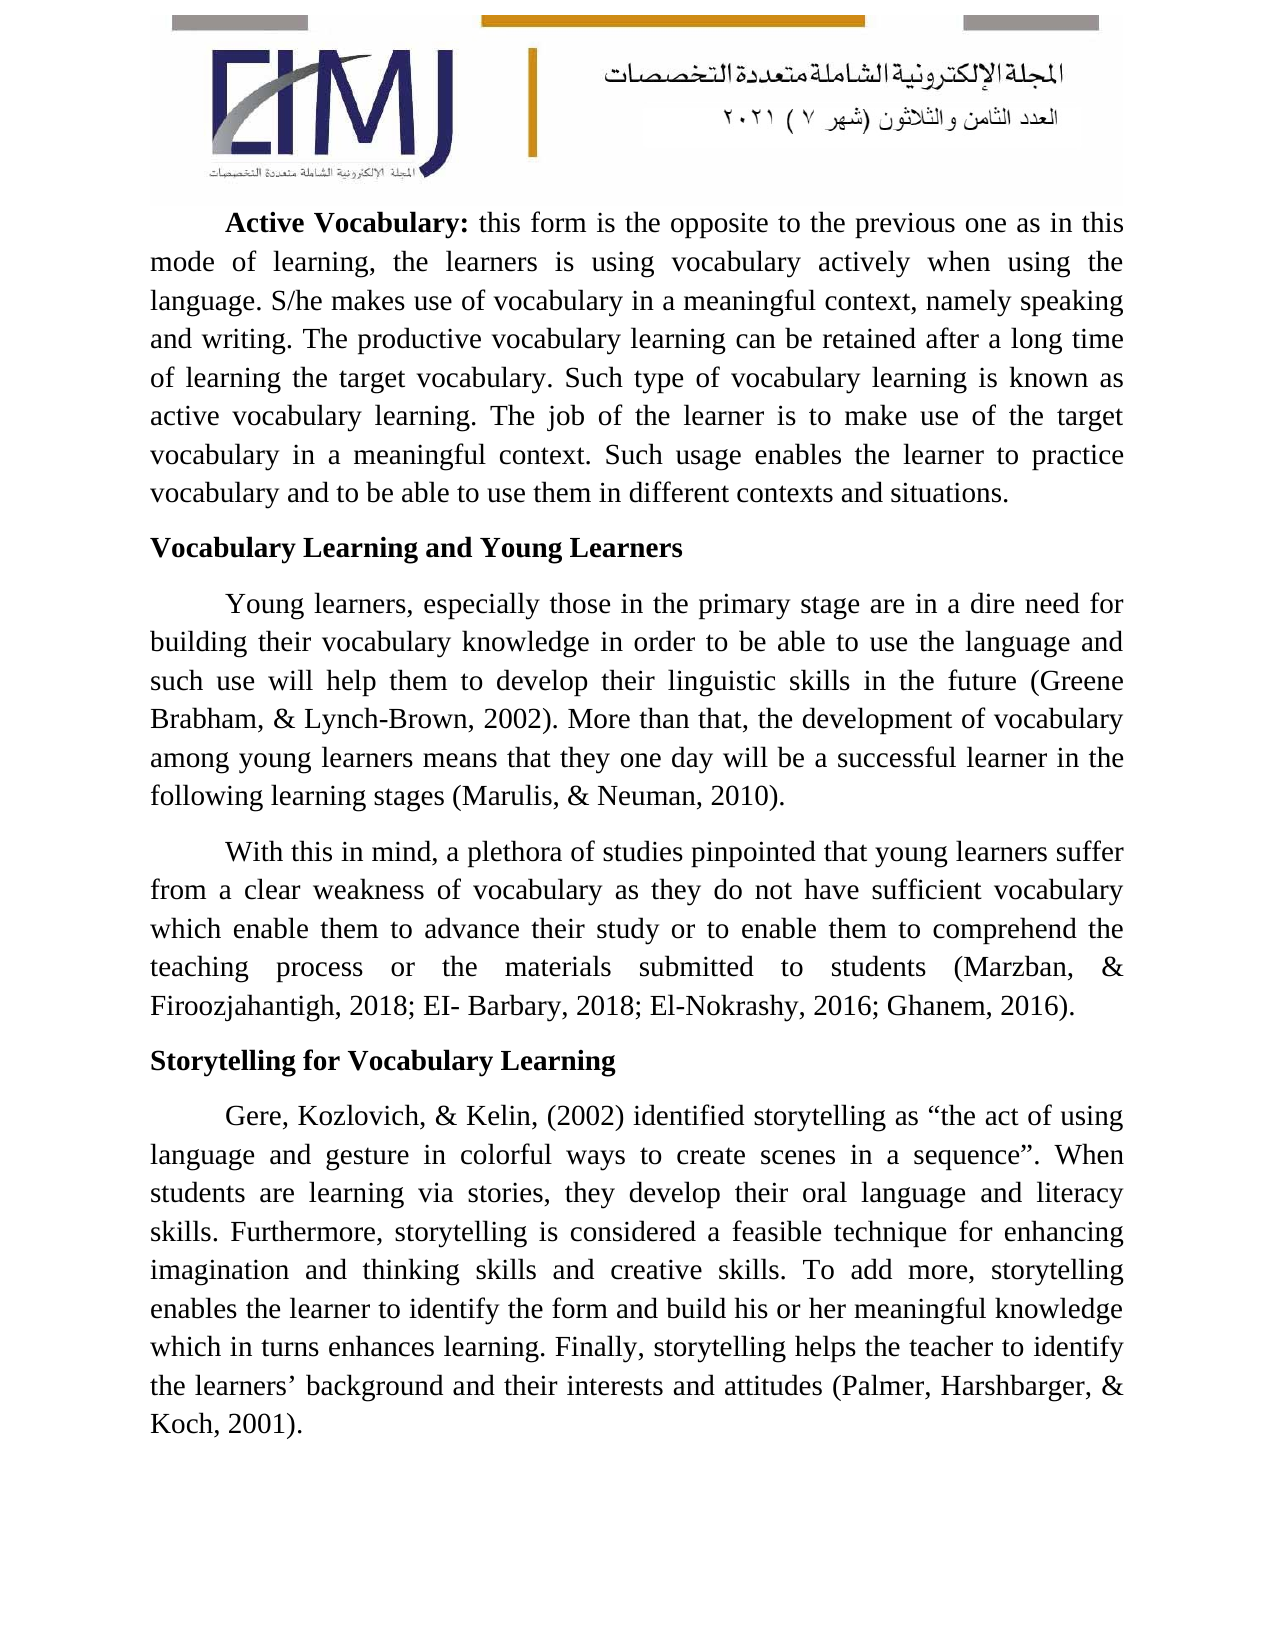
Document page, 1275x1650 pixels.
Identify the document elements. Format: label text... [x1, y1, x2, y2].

text Storytelling for Vocabulary Learning [150, 1043, 1125, 1077]
picture [150, 15, 1124, 206]
text Gere, Kozlovich, & Kelin, (2002) identified storytelling as “the act of using language and gesture in colorful ways to create scenes in a sequence”. When students are learning via stories, they develop their oral language and literacy skills. Furthermore, storytelling is considered a feasible technique for enhancing imagination and thinking skills and creative skills. To add more, storytelling enables the learner to identify the form and build his or her meaningful knowledge which in turns enhances learning. Finally, storytelling helps the teacher to identify the learners’ background and their interests and attitudes (Palmer, Harshbarger, & Koch, 2001). [150, 1098, 1125, 1440]
text Active Vocabulary: this form is the opposite to the previous one as in this mode of learning, the learners is using vocabulary actively when using the language. S/he makes use of vocabulary in a meaningful context, namely speaking and writing. The productive vocabulary learning can be retained after a long time of learning the target vocabulary. Such type of vocabulary learning is known as active vocabulary learning. The job of the learner is to make use of the target vocabulary in a meaningful context. Such usage enables the learner to practice vocabulary and to be able to use them in different contexts and situations. [150, 206, 1125, 509]
text Vocabulary Learning and Young Learners [150, 531, 1125, 564]
text With this in mind, a plethora of studies pinpointed that young learners suffer from a clear weakness of vocabulary as they do not have sufficient vocabulary which enable them to advance their study or to enable them to comprehend the teaching process or the materials submitted to students (Marzban, & Firoozjahantigh, 2018; EI- Barbary, 2018; El-Nokrashy, 2016; Ghanem, 2016). [150, 834, 1125, 1021]
text Young learners, especially those in the primary stage are in a dire need for building their vocabulary knowledge in order to be able to use the language and such use will help them to develop their linguistic skills in the future (Greene Brabham, & Lynch-Brown, 2002). More than that, the development of vocabulary among young learners means that they one day will be a successful learner in the following learning stages (Marulis, & Neuman, 2010). [150, 586, 1125, 812]
